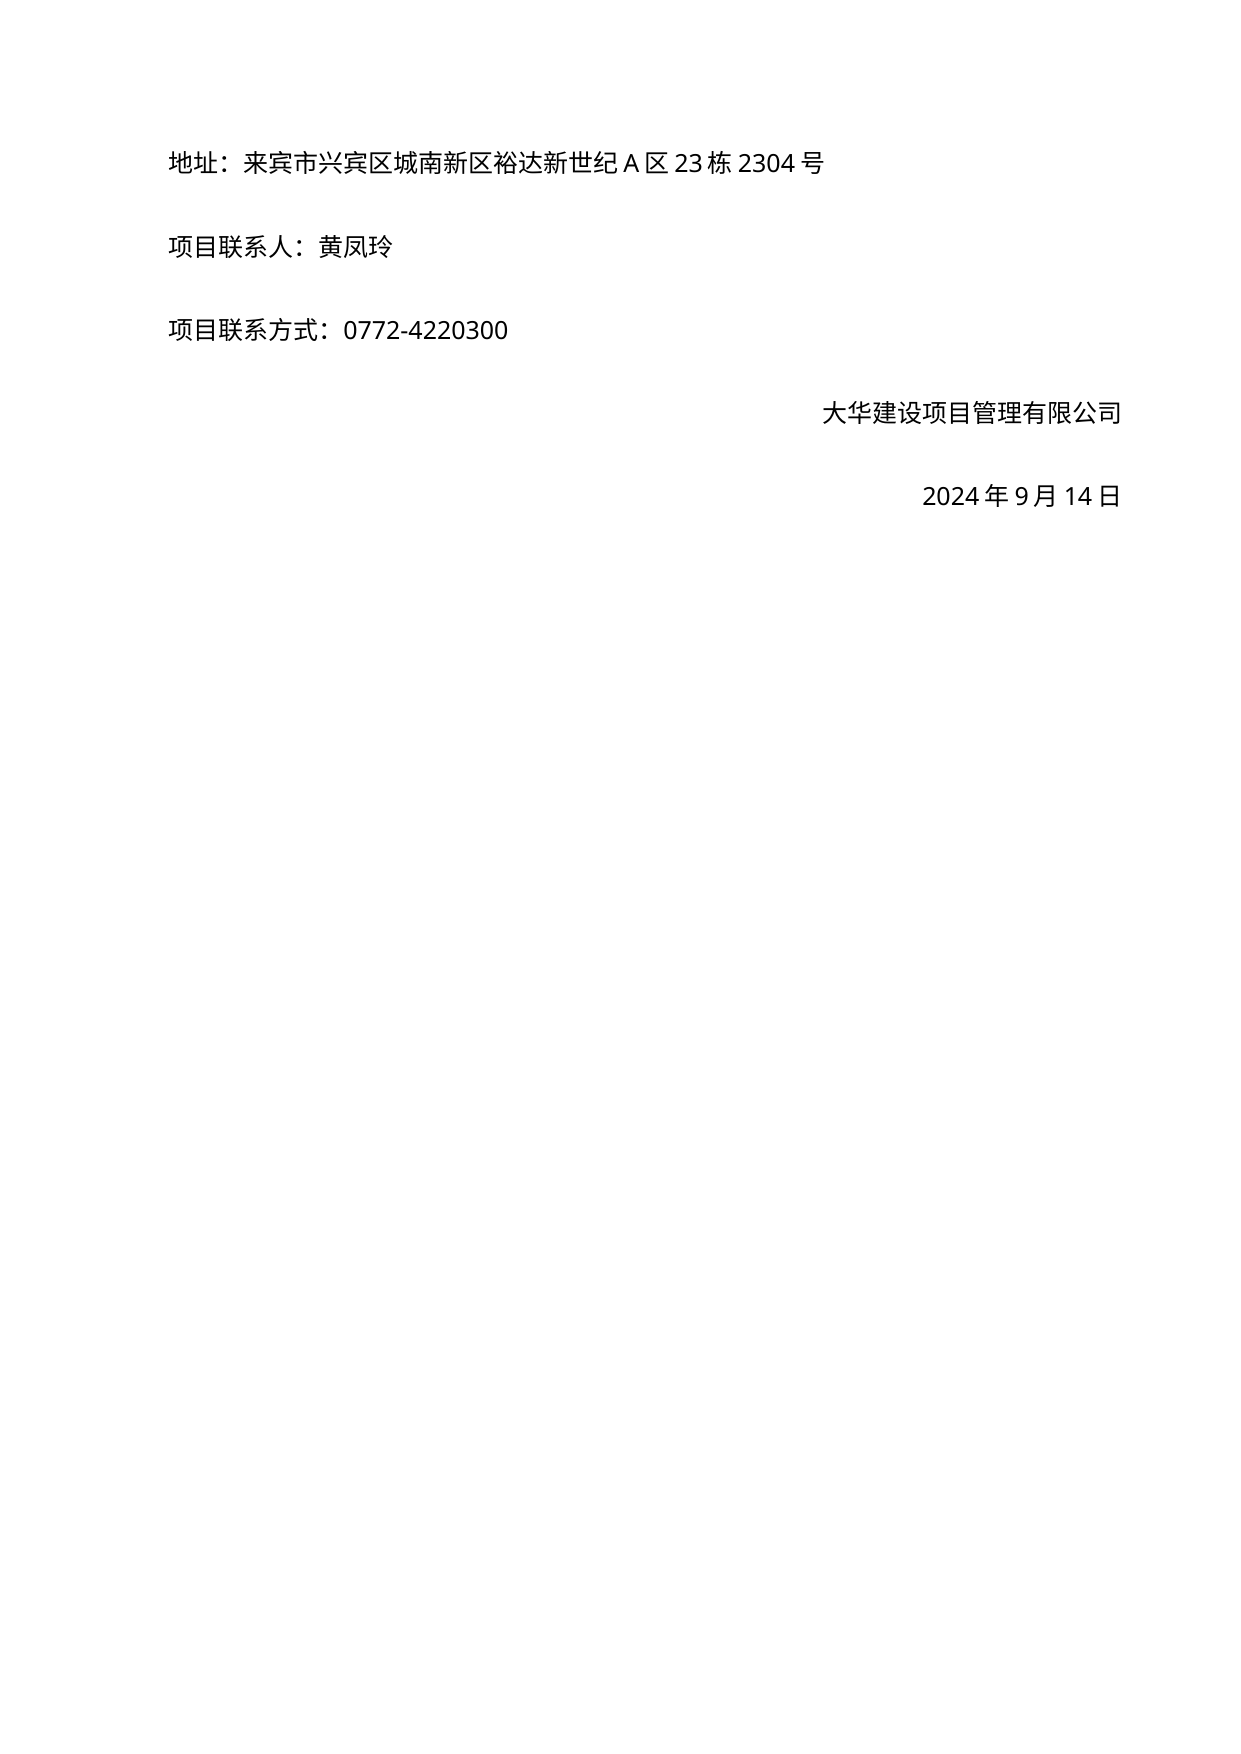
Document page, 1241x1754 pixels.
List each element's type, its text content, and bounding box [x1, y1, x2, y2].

text 项目联系人：黄凤玲 [118, 213, 1122, 278]
text 地址：来宾市兴宾区城南新区裕达新世纪A区23栋2304号 [118, 129, 1122, 194]
text 大华建设项目管理有限公司 [118, 379, 1122, 444]
text 2024年9月14日 [118, 462, 1122, 527]
text 项目联系方式：0772-4220300 [118, 296, 1078, 361]
